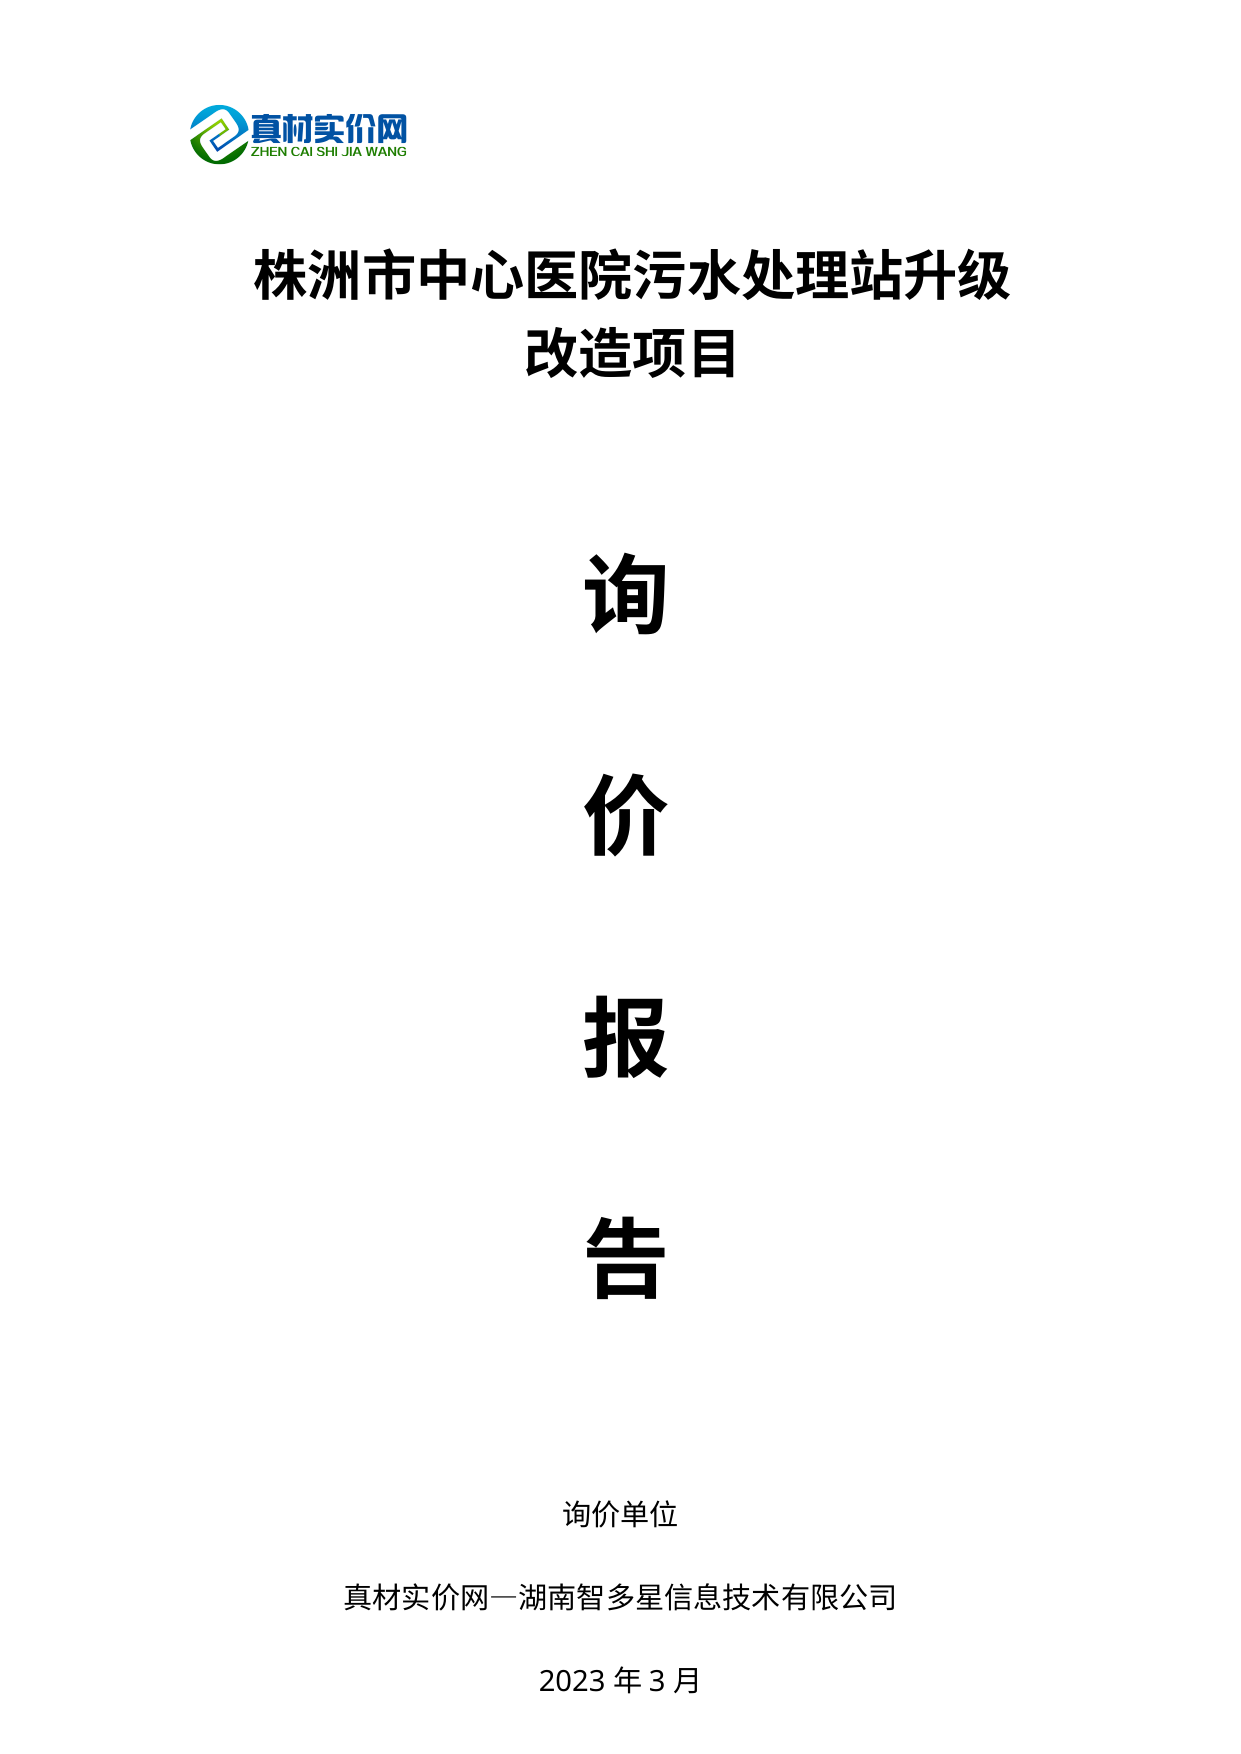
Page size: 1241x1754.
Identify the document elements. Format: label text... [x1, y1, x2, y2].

text 询 [582, 536, 657, 650]
text 2023 年 3 月 [175, 1657, 1066, 1699]
text 株洲市中心医院污水处理站升级 [175, 232, 1090, 311]
text 改造项目 [175, 311, 1090, 389]
text 报 [582, 979, 657, 1093]
text 真材实价网—湖南智多星信息技术有限公司 [175, 1574, 1066, 1617]
text 询价单位 [175, 1492, 1066, 1534]
text 价 [582, 758, 657, 872]
picture [187, 103, 412, 167]
text 告 [582, 1200, 657, 1314]
